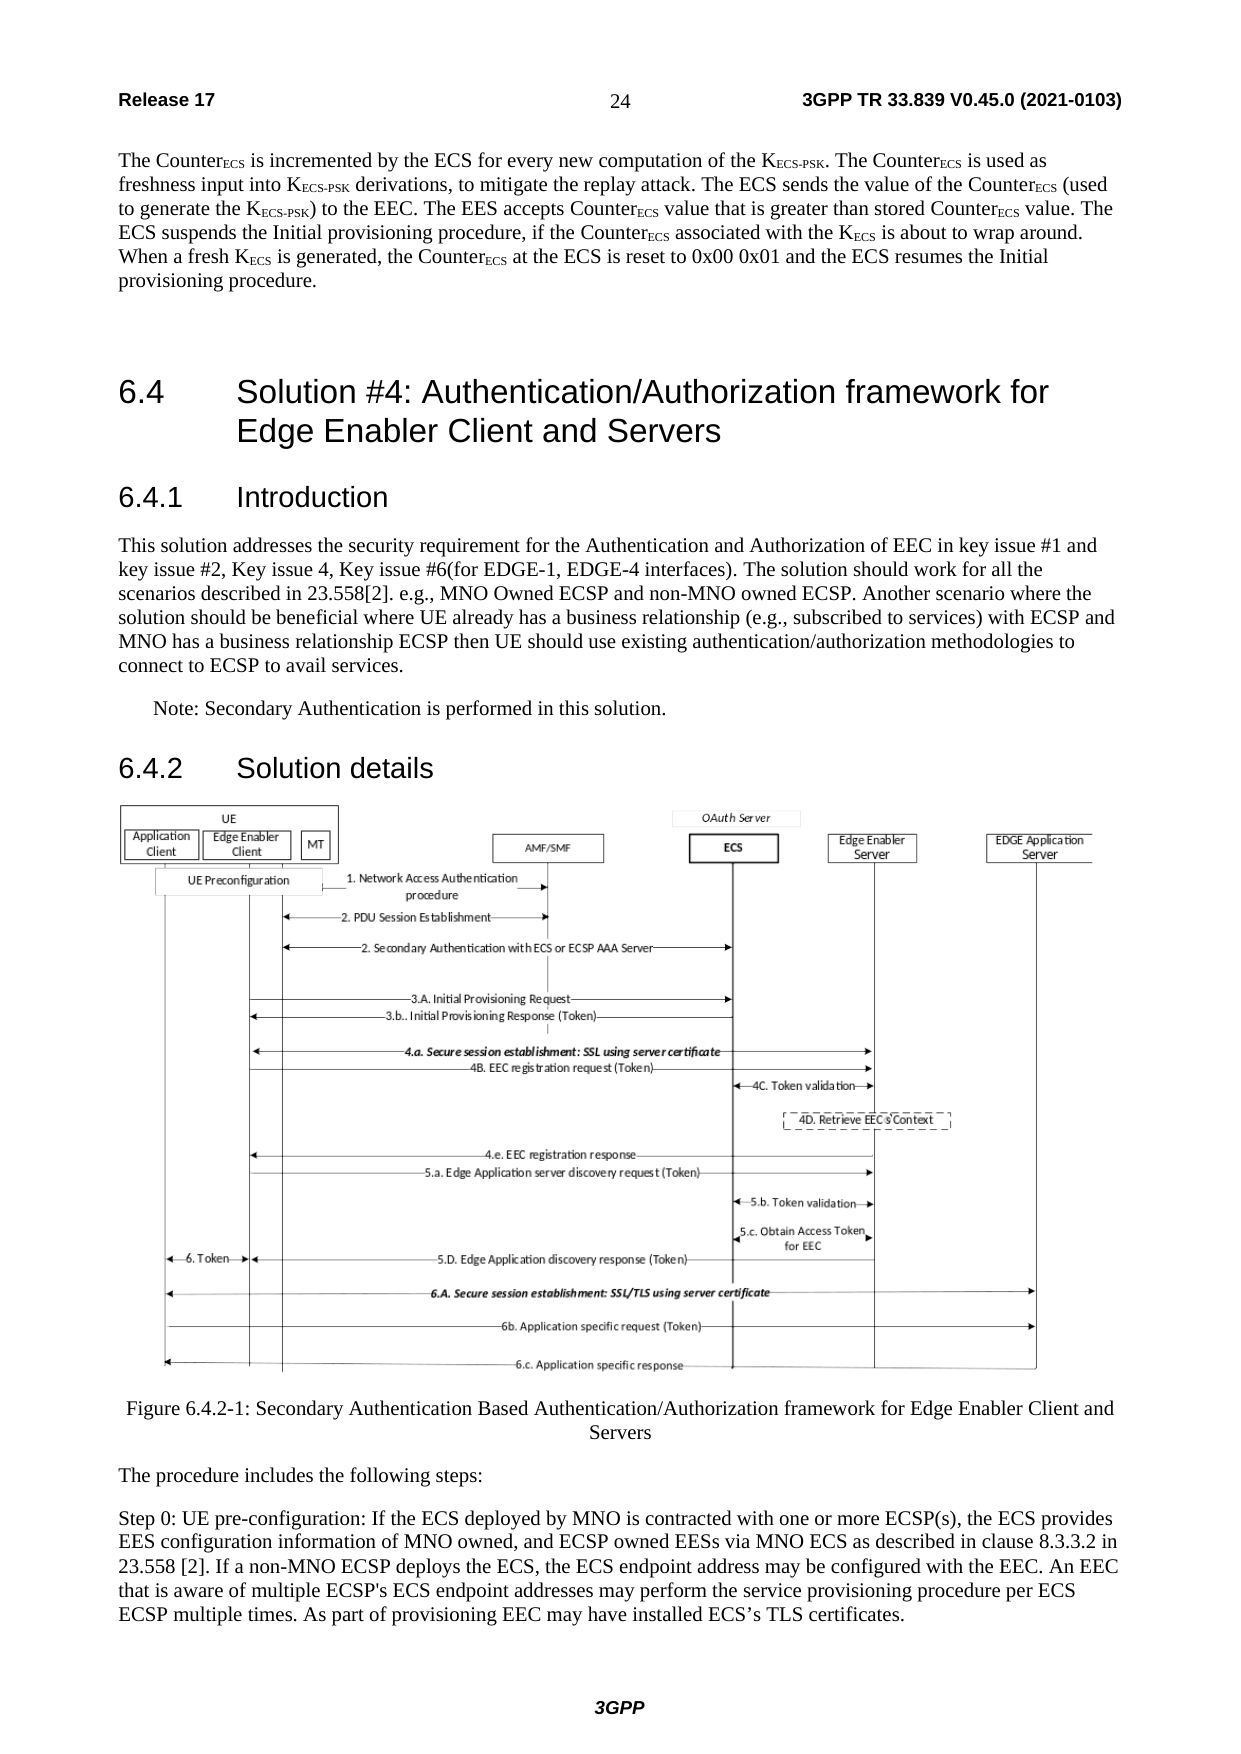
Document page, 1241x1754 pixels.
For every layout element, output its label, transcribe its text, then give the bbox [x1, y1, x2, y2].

text Note: Secondary Authentication is performed in this solution. [148, 696, 1122, 720]
text The CounterECS is incremented by the ECS for every new computation of the KECS-PSK. The CounterECS is used as freshness input into KECS-PSK derivations, to mitigate the replay attack. The ECS sends the value of the CounterECS (used to generate the KECS-PSK) to the EEC. The EES accepts CounterECS value that is greater than stored CounterECS value. The ECS suspends the Initial provisioning procedure, if the CounterECS associated with the KECS is about to wrap around. When a fresh KECS is generated, the CounterECS at the ECS is reset to 0x00 0x01 and the ECS resumes the Initial provisioning procedure. [118, 147, 1122, 292]
text This solution addresses the security requirement for the Authentication and Authorization of EEC in key issue #1 and key issue #2, Key issue #6(for EDGE-1, EDGE-4 interfaces). The solution should work for all the scenarios described in 23.558[2]. e.g., MNO Owned ECSP and non-MNO owned ECSP. Another scenario where the solution should be beneficial where UE already has a business relationship (e.g., subscribed to services) with ECSP and MNO has a business relationship ECSP then UE should use existing authentication/authorization methodologies to connect to ECSP to avail services. [118, 533, 1122, 677]
text The procedure includes the following steps: [118, 1463, 1122, 1487]
subtitle 6.4.1 Introduction [118, 480, 1122, 514]
subtitle 6.4 Solution #4: Authentication/Authorization framework for Edge Enabler Client and Servers [118, 372, 1122, 449]
text Step 0: UE pre-configuration: If the ECS deployed by MNO is contracted with one or more ECSP(s), the ECS provides EES configuration information of MNO owned, and ECSP owned EESs via MNO ECS as described in clause 8.3.3.2 in 23.558 [2]. If a non-MNO ECSP deploys the ECS, the ECS endpoint address may be configured with the EEC. An EEC that is aware of multiple ECSP's ECS endpoint addresses may perform the service provisioning procedure per ECS ECSP multiple times. [118, 1505, 1122, 1626]
text Figure 6.4.2-1: Secondary Authentication Based Authentication/Authorization framework for Edge Enabler Client and Servers [118, 1396, 1122, 1444]
subtitle 6.4.2 Solution details [118, 751, 1122, 784]
